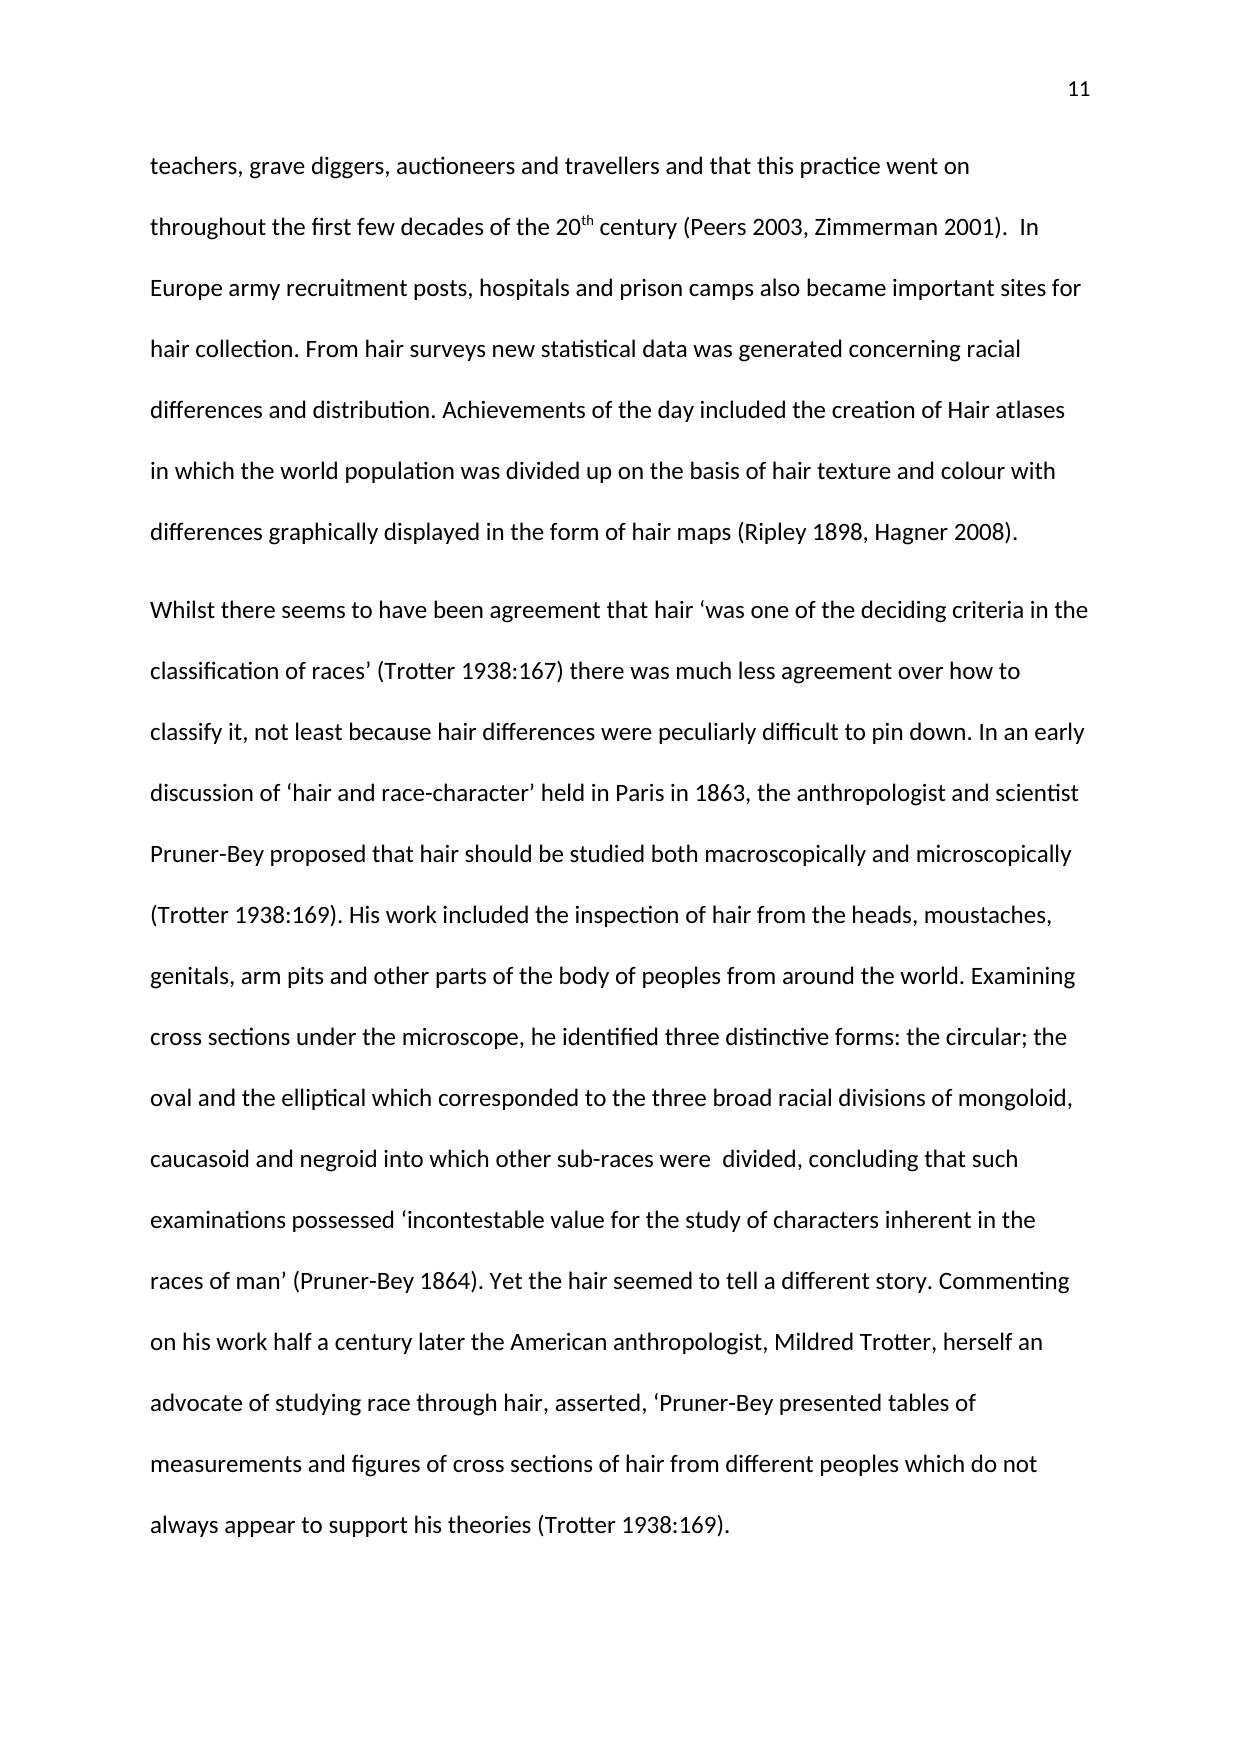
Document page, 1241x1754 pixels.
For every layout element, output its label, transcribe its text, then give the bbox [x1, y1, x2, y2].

text Whilst there seems to have been agreement that hair ‘was one of the deciding criteria in the classification of races’ (Trotter 1938:167) there was much less agreement over how to classify it, not least because hair differences were peculiarly difficult to pin down. In an early discussion of ‘hair and race-character’ held in Paris in 1863, the anthropologist and scientist Pruner-Bey proposed that hair should be studied both macroscopically and microscopically (Trotter 1938:169). His work included the inspection of hair from the heads, moustaches, genitals, arm pits and other parts of the body of peoples from around the world. Examining cross sections under the microscope, he identified three distinctive forms: the circular; the oval and the elliptical which corresponded to the three broad racial divisions of mongoloid, caucasoid and negroid into which other sub-races were divided, concluding that such examinations possessed ‘incontestable value for the study of characters inherent in the races of man’ (Pruner-Bey 1864). Yet the hair seemed to tell a different story. Commenting on his work half a century later the American anthropologist, Mildred Trotter, herself an advocate of studying race through hair, asserted, ‘Pruner-Bey presented tables of measurements and figures of cross sections of hair from different peoples which do not always appear to support his theories (Trotter 1938:169). [150, 594, 1090, 1540]
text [150, 150, 1090, 547]
